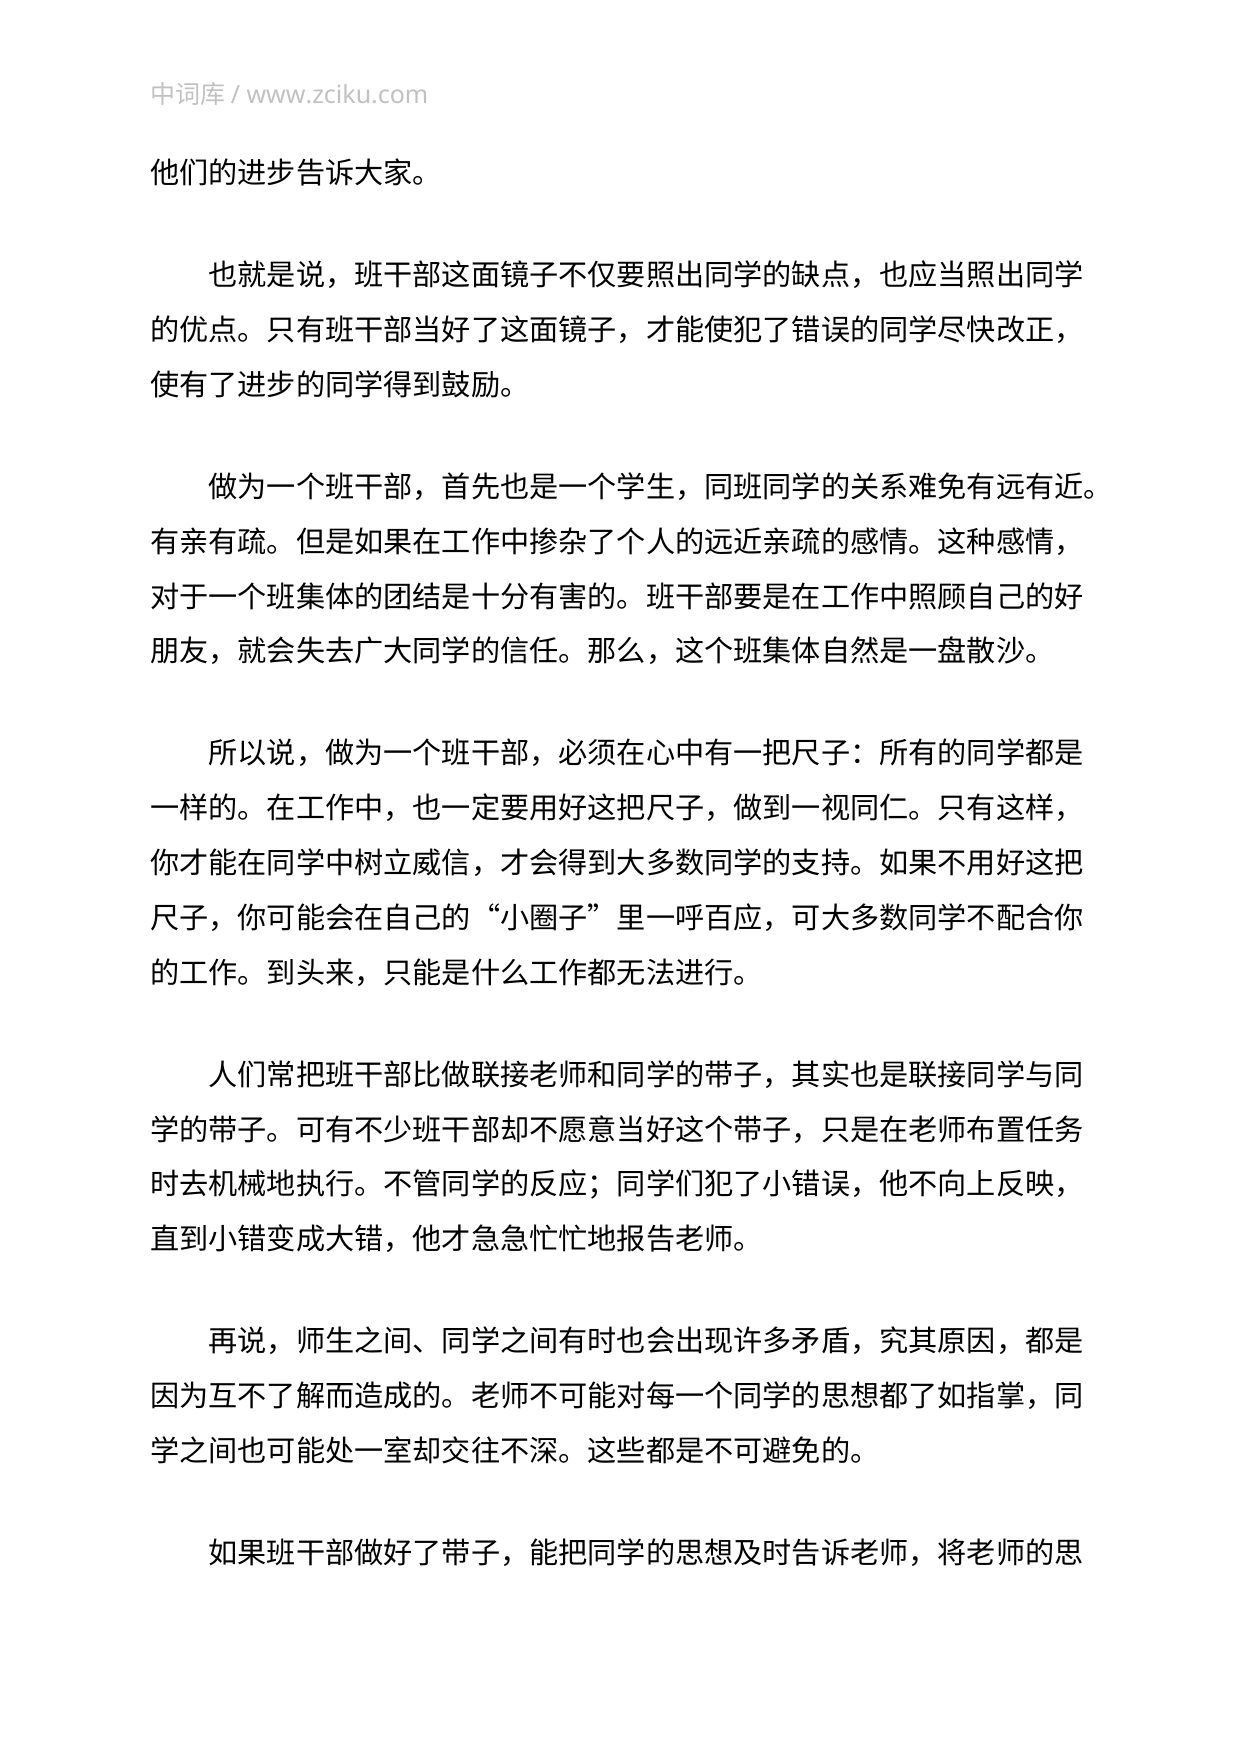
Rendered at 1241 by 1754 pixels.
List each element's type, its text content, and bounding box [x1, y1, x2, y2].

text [150, 150, 1090, 192]
text 所以说，做为一个班干部，必须在心中有一把尺子：所有的同学都是一样的。在工作中，也一定要用好这把尺子，做到一视同仁。只有这样，你才能在同学中树立威信，才会得到大多数同学的支持。如果不用好这把尺子，你可能会在自己的“小圈子”里一呼百应，可大多数同学不配合你的工作。到头来，只能是什么工作都无法进行。 [150, 730, 1090, 992]
text 做为一个班干部，首先也是一个学生，同班同学的关系难免有远有近。有亲有疏。但是如果在工作中掺杂了个人的远近亲疏的感情。这种感情，对于一个班集体的团结是十分有害的。班干部要是在工作中照顾自己的好朋友，就会失去广大同学的信任。那么，这个班集体自然是一盘散沙。 [150, 463, 1090, 670]
text 也就是说，班干部这面镜子不仅要照出同学的缺点，也应当照出同学的优点。只有班干部当好了这面镜子，才能使犯了错误的同学尽快改正，使有了进步的同学得到鼓励。 [150, 252, 1090, 404]
text 再说，师生之间、同学之间有时也会出现许多矛盾，究其原因，都是因为互不了解而造成的。老师不可能对每一个同学的思想都了如指掌，同学之间也可能处一室却交往不深。这些都是不可避免的。 [150, 1318, 1090, 1470]
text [150, 1529, 1090, 1571]
text 人们常把班干部比做联接老师和同学的带子，其实也是联接同学与同学的带子。可有不少班干部却不愿意当好这个带子，只是在老师布置任务时去机械地执行。不管同学的反应；同学们犯了小错误，他不向上反映，直到小错变成大错，他才急急忙忙地报告老师。 [150, 1051, 1090, 1258]
